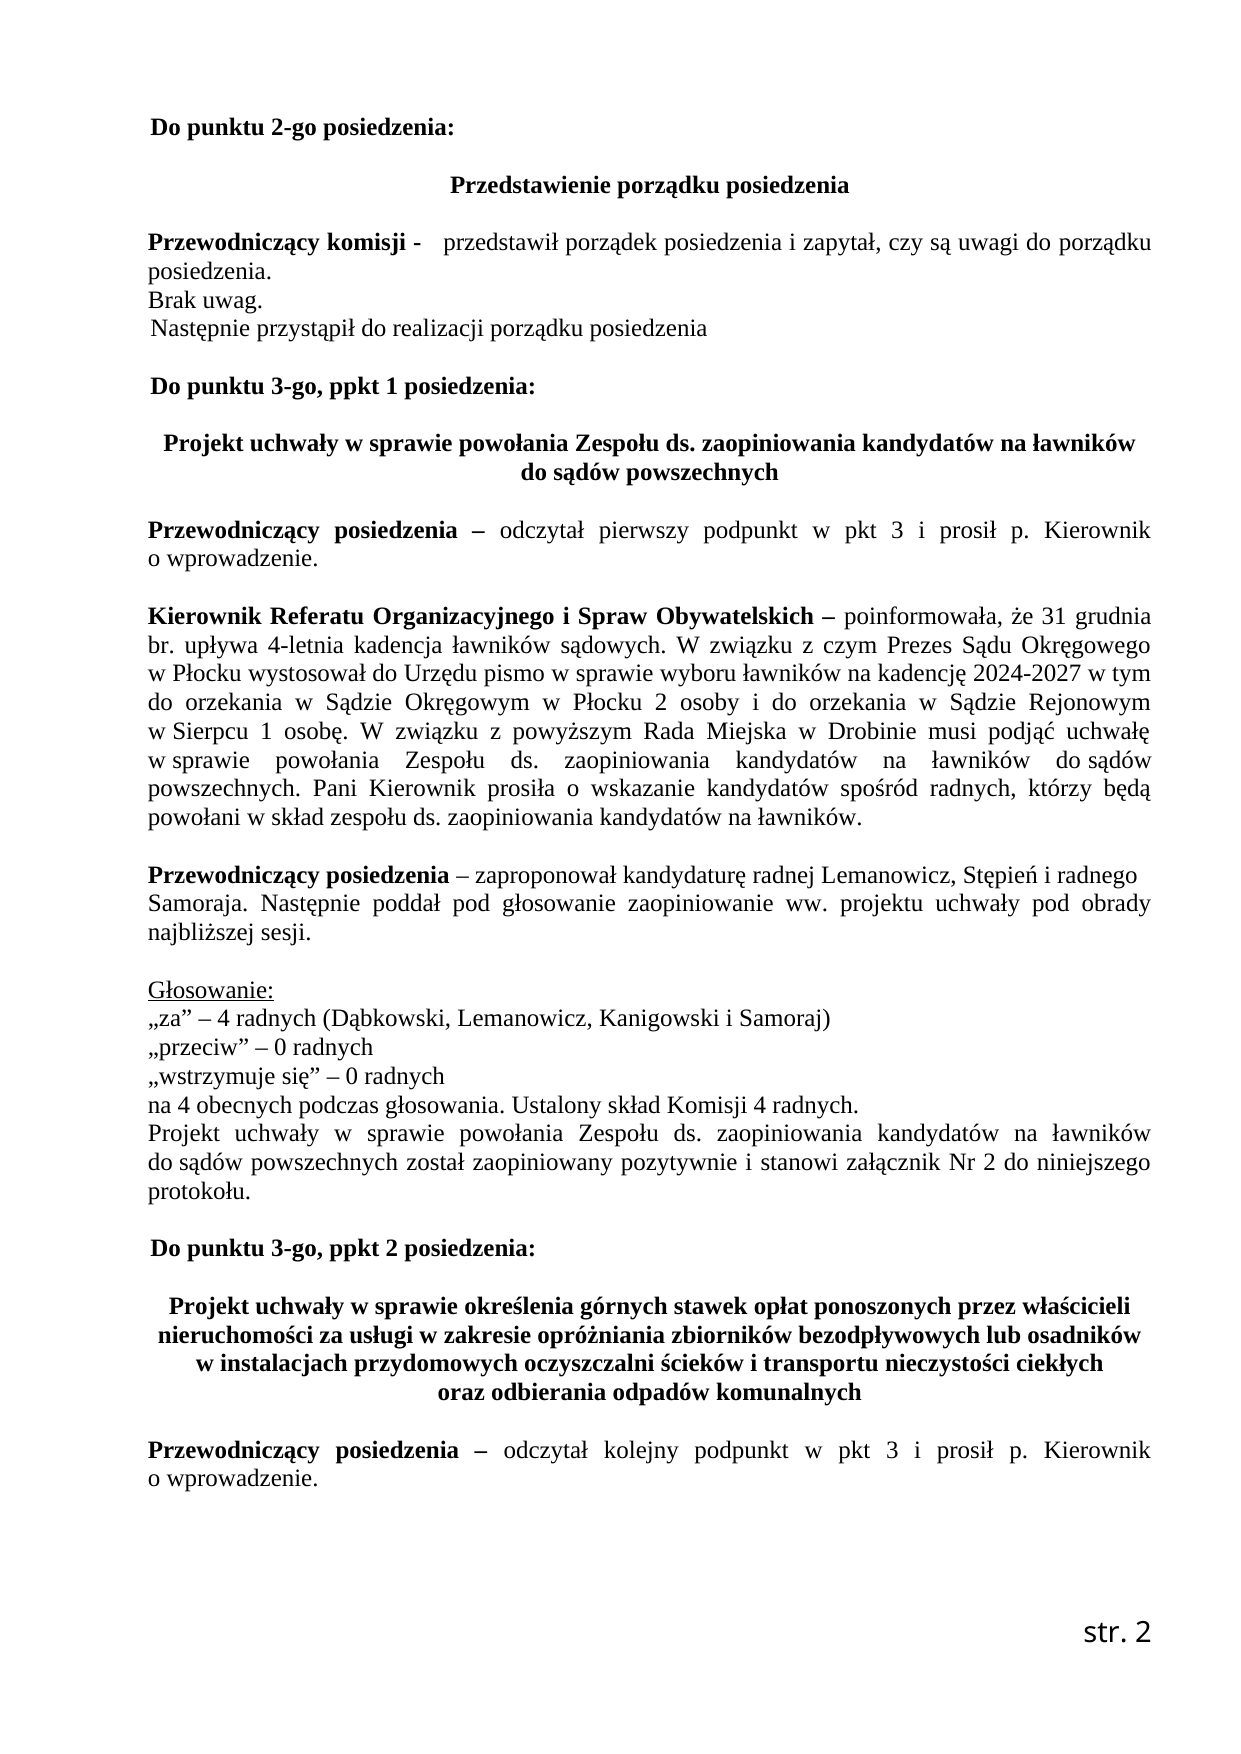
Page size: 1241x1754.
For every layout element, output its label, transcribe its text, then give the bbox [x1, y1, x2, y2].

text Do punktu 3-go, ppkt 1 posiedzenia: [150, 371, 1152, 400]
text Projekt uchwały w sprawie określenia górnych stawek opłat ponoszonych przez właścicieli nieruchomości za usługi w zakresie opróżniania zbiorników bezodpływowych lub osadników w instalacjach przydomowych oczyszczalni ścieków i transportu nieczystości ciekłych [148, 1291, 1152, 1377]
text Do punktu 3-go, ppkt 2 posiedzenia: [150, 1233, 1152, 1262]
list Przedstawienie porządku posiedzenia [148, 170, 1152, 198]
text Brak uwag. [148, 285, 1152, 313]
text Do punktu 2-go posiedzenia: [150, 112, 1152, 141]
text Projekt uchwały w sprawie powołania Zespołu ds. zaopiniowania kandydatów na ławników do sądów powszechnych został zaopiniowany pozytywnie i stanowi załącznik Nr 2 do niniejszego protokołu. [148, 1118, 1152, 1205]
text Głosowanie: [148, 975, 1152, 1003]
text „przeciw” – 0 radnych [148, 1032, 1152, 1061]
text Samoraja. Następnie poddał pod głosowanie zaopiniowanie ww. projektu uchwały pod obrady najbliższej sesji. [148, 888, 1152, 946]
text „za” – 4 radnych (Dąbkowski, Lemanowicz, Kanigowski i Samoraj) [148, 1003, 1152, 1032]
text oraz odbierania odpadów komunalnych [148, 1377, 1152, 1406]
text Przewodniczący posiedzenia – odczytał pierwszy podpunkt w pkt 3 i prosił p. Kierownik o wprowadzenie. [148, 515, 1152, 572]
text „wstrzymuje się” – 0 radnych [148, 1061, 1152, 1090]
text Projekt uchwały w sprawie powołania Zespołu ds. zaopiniowania kandydatów na ławników do sądów powszechnych [148, 428, 1152, 486]
text Kierownik Referatu Organizacyjnego i Spraw Obywatelskich – poinformowała, że 31 grudnia br. upływa 4-letnia kadencja ławników sądowych. W związku z czym Prezes Sądu Okręgowego w Płocku wystosował do Urzędu pismo w sprawie wyboru ławników na kadencję 2024-2027 w tym do orzekania w Sądzie Okręgowym w Płocku 2 osoby i do orzekania w Sądzie Rejonowym w Sierpcu 1 osobę. W związku z powyższym Rada Miejska w Drobinie musi podjąć uchwałę w sprawie powołania Zespołu ds. zaopiniowania kandydatów na ławników do sądów powszechnych. Pani Kierownik prosiła o wskazanie kandydatów spośród radnych, którzy będą powołani w skład zespołu ds. zaopiniowania kandydatów na ławników. [148, 601, 1152, 831]
text Przewodniczący posiedzenia – odczytał kolejny podpunkt w pkt 3 i prosił p. Kierownik o wprowadzenie. [148, 1435, 1152, 1492]
text Przewodniczący posiedzenia – zaproponował kandydaturę radnej Lemanowicz, Stępień i radnego [148, 860, 1152, 888]
text Następnie przystąpił do realizacji porządku posiedzenia [150, 313, 1152, 342]
text Przewodniczący komisji - przedstawił porządek posiedzenia i zapytał, czy są uwagi do porządku posiedzenia. [148, 227, 1152, 285]
text na 4 obecnych podczas głosowania. Ustalony skład Komisji 4 radnych. [148, 1090, 1152, 1118]
